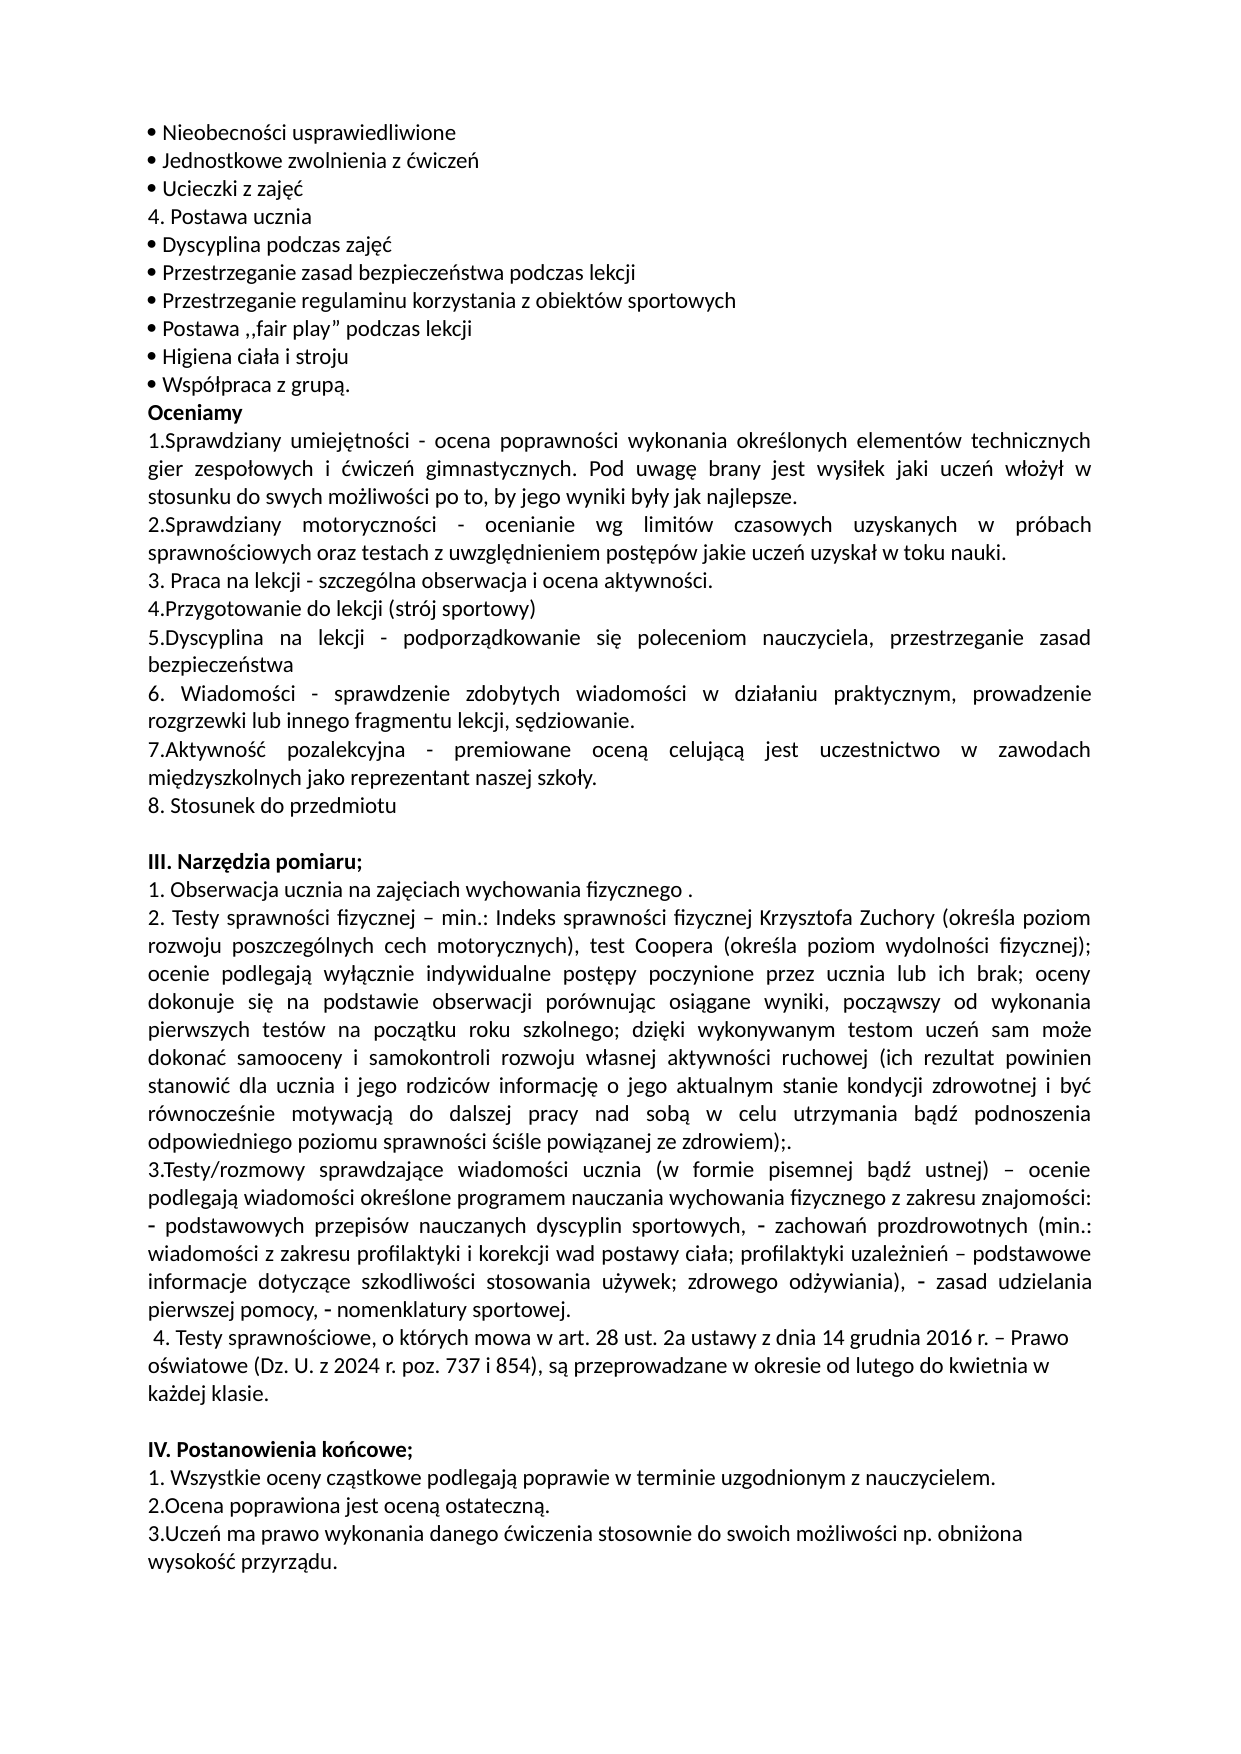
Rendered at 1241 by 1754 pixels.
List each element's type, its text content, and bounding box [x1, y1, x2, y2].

text Jednostkowe zwolnienia z ćwiczeń [148, 146, 1093, 174]
text 4.Przygotowanie do lekcji (strój sportowy) [148, 594, 1093, 623]
text Przestrzeganie regulaminu korzystania z obiektów sportowych [148, 286, 1093, 314]
text 1. Wszystkie oceny cząstkowe podlegają poprawie w terminie uzgodnionym z nauczycielem. [148, 1463, 1093, 1491]
text Dyscyplina podczas zajęć [148, 230, 1093, 258]
text 2.Sprawdziany motoryczności - ocenianie wg limitów czasowych uzyskanych w próbach sprawnościowych oraz testach z uwzględnieniem postępów jakie uczeń uzyskał w toku nauki. [148, 511, 1093, 567]
text 3. Praca na lekcji - szczególna obserwacja i ocena aktywności. [148, 567, 1093, 594]
text IV. Postanowienia końcowe; [148, 1435, 1093, 1463]
text Postawa ,,fair play” podczas lekcji [148, 314, 1093, 342]
text 4. Postawa ucznia [148, 202, 1093, 230]
text 3.Uczeń ma prawo wykonania danego ćwiczenia stosownie do swoich możliwości np. obniżona wysokość przyrządu. [148, 1519, 1093, 1575]
text Przestrzeganie zasad bezpieczeństwa podczas lekcji [148, 258, 1093, 286]
text Ucieczki z zajęć [148, 174, 1093, 202]
text 3.Testy/rozmowy sprawdzające wiadomości ucznia (w formie pisemnej bądź ustnej) – ocenie podlegają wiadomości określone programem nauczania wychowania fizycznego z zakresu znajomości: podstawowych przepisów nauczanych dyscyplin sportowych, zachowań prozdrowotnych (min.: wiadomości z zakresu profilaktyki i korekcji wad postawy ciała; profilaktyki uzależnień – podstawowe informacje dotyczące szkodliwości stosowania używek; zdrowego odżywiania), zasad udzielania pierwszej pomocy, nomenklatury sportowej. [148, 1155, 1093, 1323]
text Współpraca z grupą. [148, 370, 1093, 398]
text 7.Aktywność pozalekcyjna - premiowane oceną celującą jest uczestnictwo w zawodach międzyszkolnych jako reprezentant naszej szkoły. [148, 735, 1093, 791]
text Higiena ciała i stroju [148, 342, 1093, 370]
text Oceniamy [148, 398, 1093, 426]
text 1.Sprawdziany umiejętności - ocena poprawności wykonania określonych elementów technicznych gier zespołowych i ćwiczeń gimnastycznych. Pod uwagę brany jest wysiłek jaki uczeń włożył w stosunku do swych możliwości po to, by jego wyniki były jak najlepsze. [148, 426, 1093, 511]
text 2. Testy sprawności fizycznej – min.: Indeks sprawności fizycznej Krzysztofa Zuchory (określa poziom rozwoju poszczególnych cech motorycznych), test Coopera (określa poziom wydolności fizycznej); ocenie podlegają wyłącznie indywidualne postępy poczynione przez ucznia lub ich brak; oceny dokonuje się na podstawie obserwacji porównując osiągane wyniki, począwszy od wykonania pierwszych testów na początku roku szkolnego; dzięki wykonywanym testom uczeń sam może dokonać samooceny i samokontroli rozwoju własnej aktywności ruchowej (ich rezultat powinien stanowić dla ucznia i jego rodziców informację o jego aktualnym stanie kondycji zdrowotnej i być równocześnie motywacją do dalszej pracy nad sobą w celu utrzymania bądź podnoszenia odpowiedniego poziomu sprawności ściśle powiązanej ze zdrowiem);. [148, 903, 1093, 1155]
text III. Narzędzia pomiaru; [148, 847, 1093, 875]
text Nieobecności usprawiedliwione [148, 118, 1093, 146]
text 4. Testy sprawnościowe, o których mowa w art. 28 ust. 2a ustawy z dnia 14 grudnia 2016 r. – Prawo oświatowe (Dz. U. z 2024 r. poz. 737 i 854), są przeprowadzane w okresie od lutego do kwietnia w każdej klasie. [148, 1323, 1093, 1407]
text 5.Dyscyplina na lekcji - podporządkowanie się poleceniom nauczyciela, przestrzeganie zasad bezpieczeństwa [148, 623, 1093, 679]
text 2.Ocena poprawiona jest oceną ostateczną. [148, 1491, 1093, 1519]
text 8. Stosunek do przedmiotu [148, 791, 1093, 819]
text 6. Wiadomości - sprawdzenie zdobytych wiadomości w działaniu praktycznym, prowadzenie rozgrzewki lub innego fragmentu lekcji, sędziowanie. [148, 679, 1093, 735]
text 1. Obserwacja ucznia na zajęciach wychowania fizycznego . [148, 875, 1093, 903]
